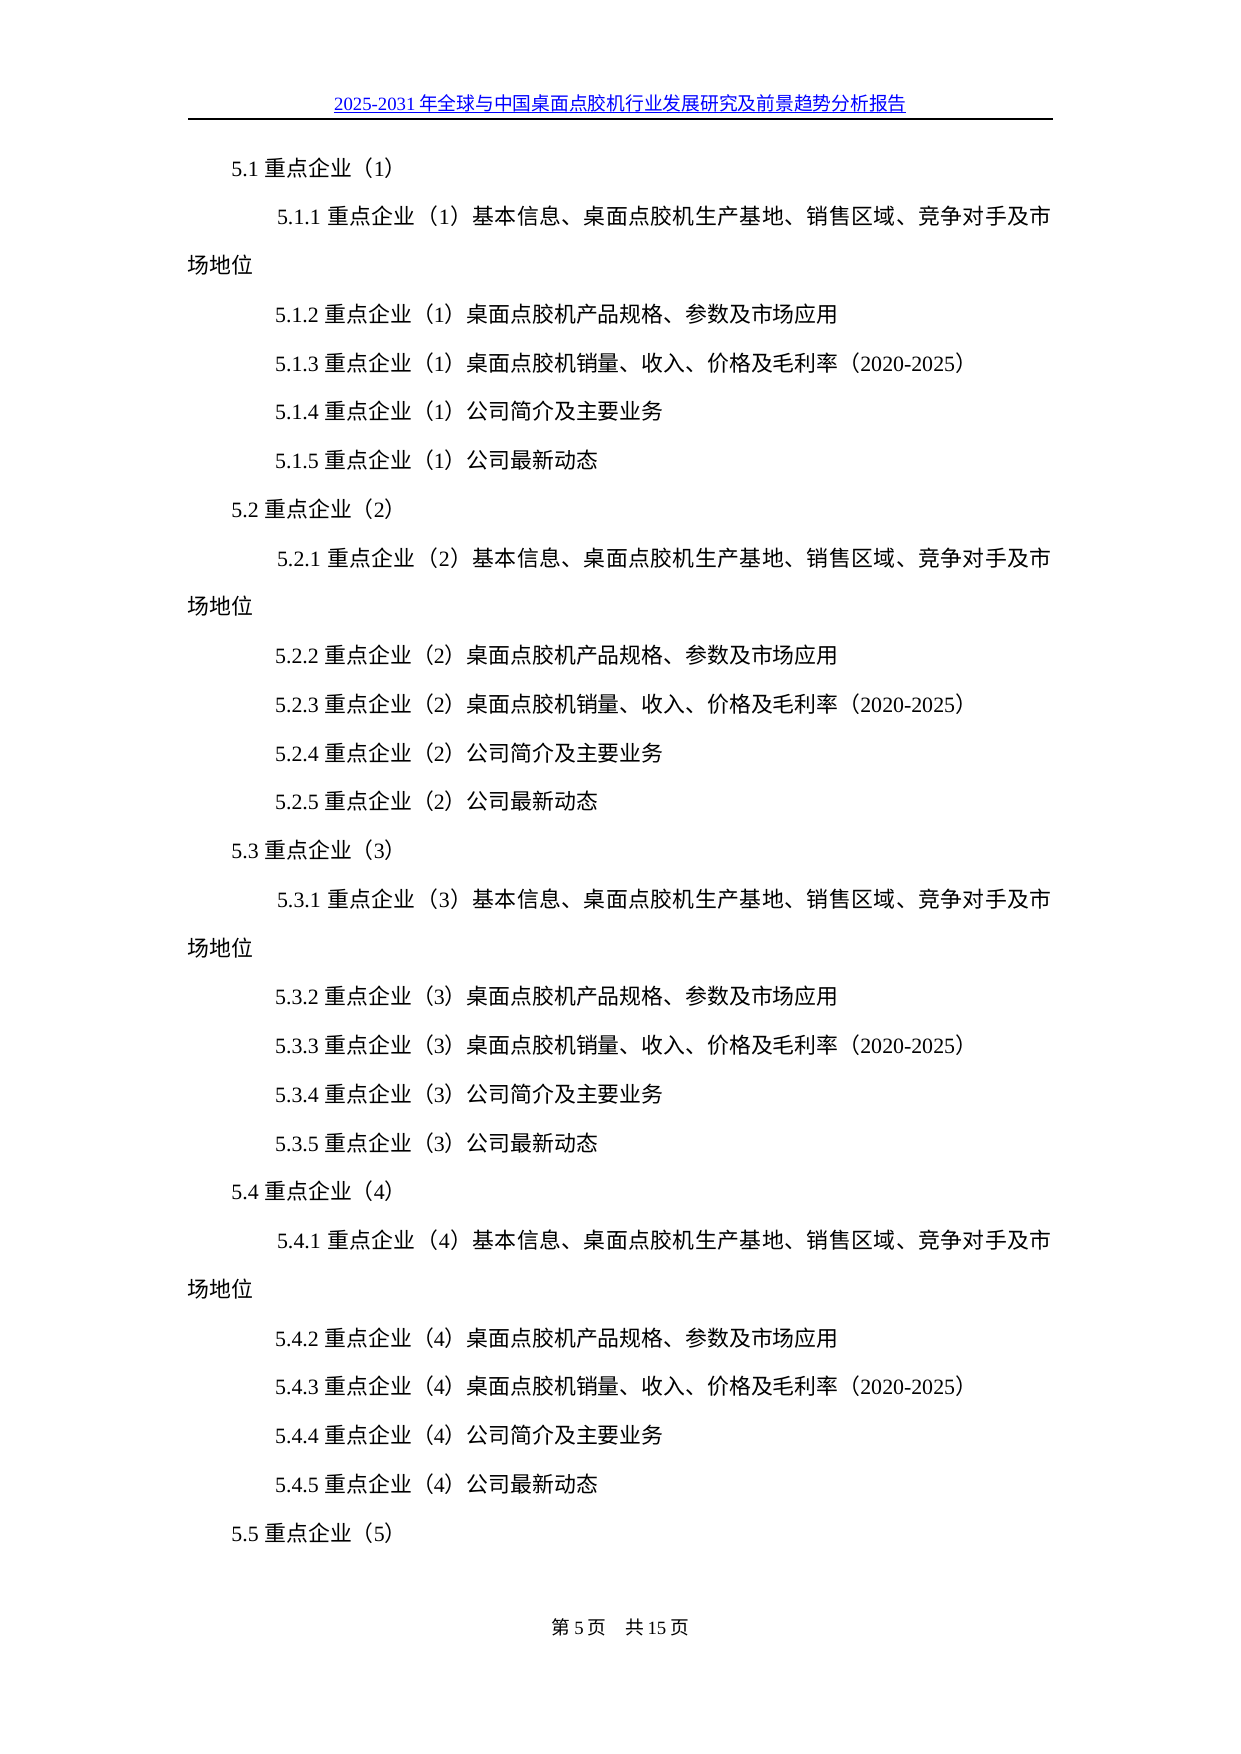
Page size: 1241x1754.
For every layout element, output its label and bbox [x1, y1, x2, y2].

text [187, 150, 1053, 1548]
